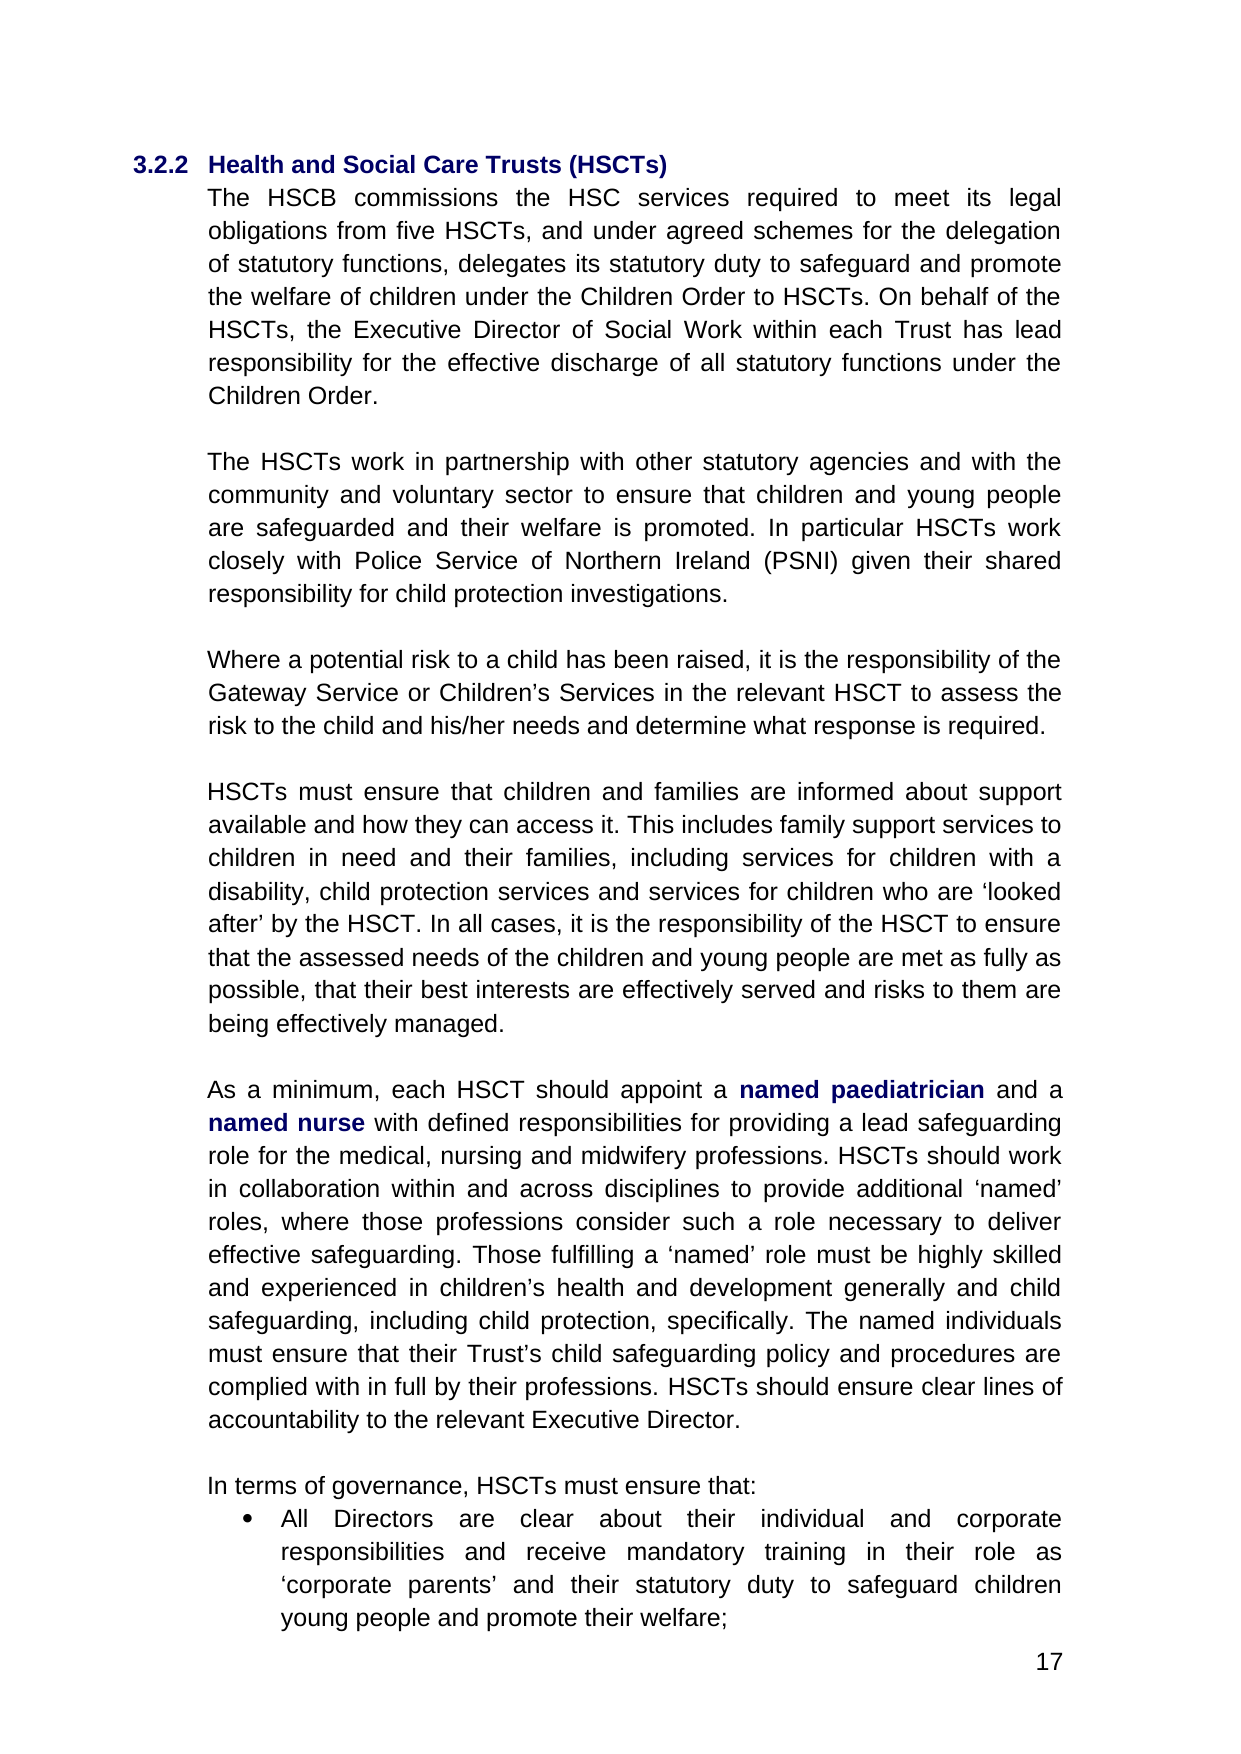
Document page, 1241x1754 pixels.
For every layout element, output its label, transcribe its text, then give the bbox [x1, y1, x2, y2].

subtitle 3.2.2 Health and Social Care Trusts (HSCTs) [133, 150, 1063, 179]
text In terms of governance, HSCTs must ensure that: [207, 1471, 1063, 1499]
text Where a potential risk to a child has been raised, it is the responsibility of the Gateway Service or Children’s Services in the relevant HSCT to assess the risk to the child and his/her needs and determine what response is required. [207, 645, 1063, 740]
text As a minimum, each HSCT should appoint a named paediatrician and a named nurse with defined responsibilities for providing a lead safeguarding role for the medical, nursing and midwifery professions. HSCTs should work in collaboration within and across disciplines to provide additional ‘named’ roles, where those professions consider such a role necessary to deliver effective safeguarding. Those fulfilling a ‘named’ role must be highly skilled and experienced in children’s health and development generally and child safeguarding, including child protection, specifically. The named individuals must ensure that their Trust’s child safeguarding policy and procedures are complied with in full by their professions. HSCTs should ensure clear lines of accountability to the relevant Executive Director. [207, 1074, 1063, 1433]
text HSCTs must ensure that children and families are informed about support available and how they can access it. This includes family support services to children in need and their families, including services for children with a disability, child protection services and services for children who are ‘looked after’ by the HSCT. In all cases, it is the responsibility of the HSCT to ensure that the assessed needs of the children and young people are met as fully as possible, that their best interests are effectively served and risks to them are being effectively managed. [207, 777, 1063, 1037]
list All Directors are clear about their individual and corporate responsibilities and receive mandatory training in their role as ‘corporate parents’ and their statutory duty to safeguard children young people and promote their welfare; [243, 1504, 1063, 1632]
text The HSCTs work in partnership with other statutory agencies and with the community and voluntary sector to ensure that children and young people are safeguarded and their welfare is promoted. In particular HSCTs work closely with Police Service of Northern Ireland (PSNI) given their shared responsibility for child protection investigations. [207, 447, 1063, 608]
text The HSCB commissions the HSC services required to meet its legal obligations from five HSCTs, and under agreed schemes for the delegation of statutory functions, delegates its statutory duty to safeguard and promote the welfare of children under the Children Order to HSCTs. On behalf of the HSCTs, the Executive Director of Social Work within each Trust has lead responsibility for the effective discharge of all statutory functions under the Children Order. [207, 183, 1063, 410]
